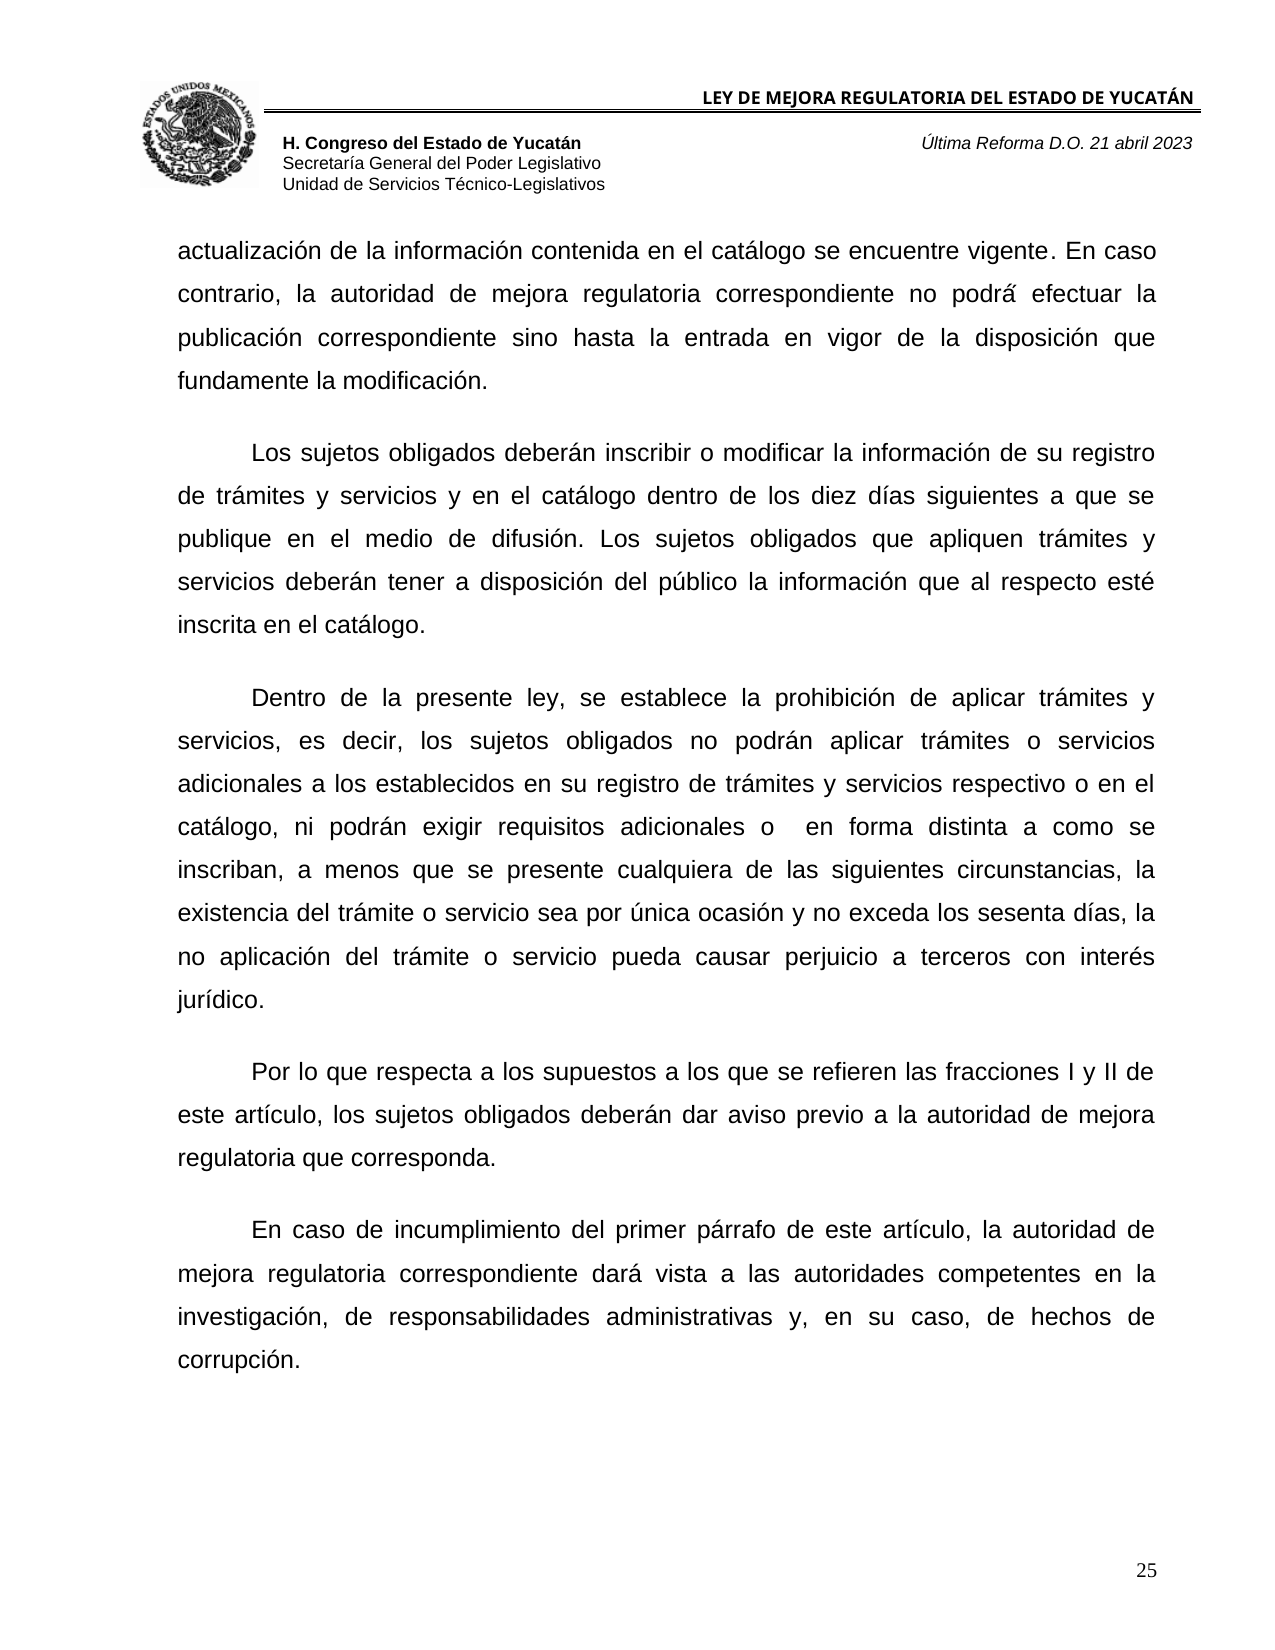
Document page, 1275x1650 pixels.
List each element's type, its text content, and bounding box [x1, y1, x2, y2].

text En caso de incumplimiento del primer párrafo de este artículo, la autoridad de mejora regulatoria correspondiente dará vista a las autoridades competentes en la investigación, de responsabilidades administrativas y, en su caso, de hechos de corrupción. [177, 1215, 1157, 1373]
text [177, 236, 1157, 394]
text Dentro de la presente ley, se establece la prohibición de aplicar trámites y servicios, es decir, los sujetos obligados no podrán aplicar trámites o servicios adicionales a los establecidos en su registro de trámites y servicios respectivo o en el catálogo, ni podrán exigir requisitos adicionales o en forma distinta a como se inscriban, a menos que se presente cualquiera de las siguientes circunstancias, la existencia del trámite o servicio sea por única ocasión y no exceda los sesenta días, la no aplicación del trámite o servicio pueda causar perjuicio a terceros con interés jurídico. [177, 683, 1157, 1013]
text Los sujetos obligados deberán inscribir o modificar la información de su registro de trámites y servicios y en el catálogo dentro de los diez días siguientes a que se publique en el medio de difusión. Los sujetos obligados que apliquen trámites y servicios deberán tener a disposición del público la información que al respecto esté inscrita en el catálogo. [177, 438, 1157, 639]
text Por lo que respecta a los supuestos a los que se refieren las fracciones I y II de este artículo, los sujetos obligados deberán dar aviso previo a la autoridad de mejora regulatoria que corresponda. [177, 1057, 1157, 1172]
